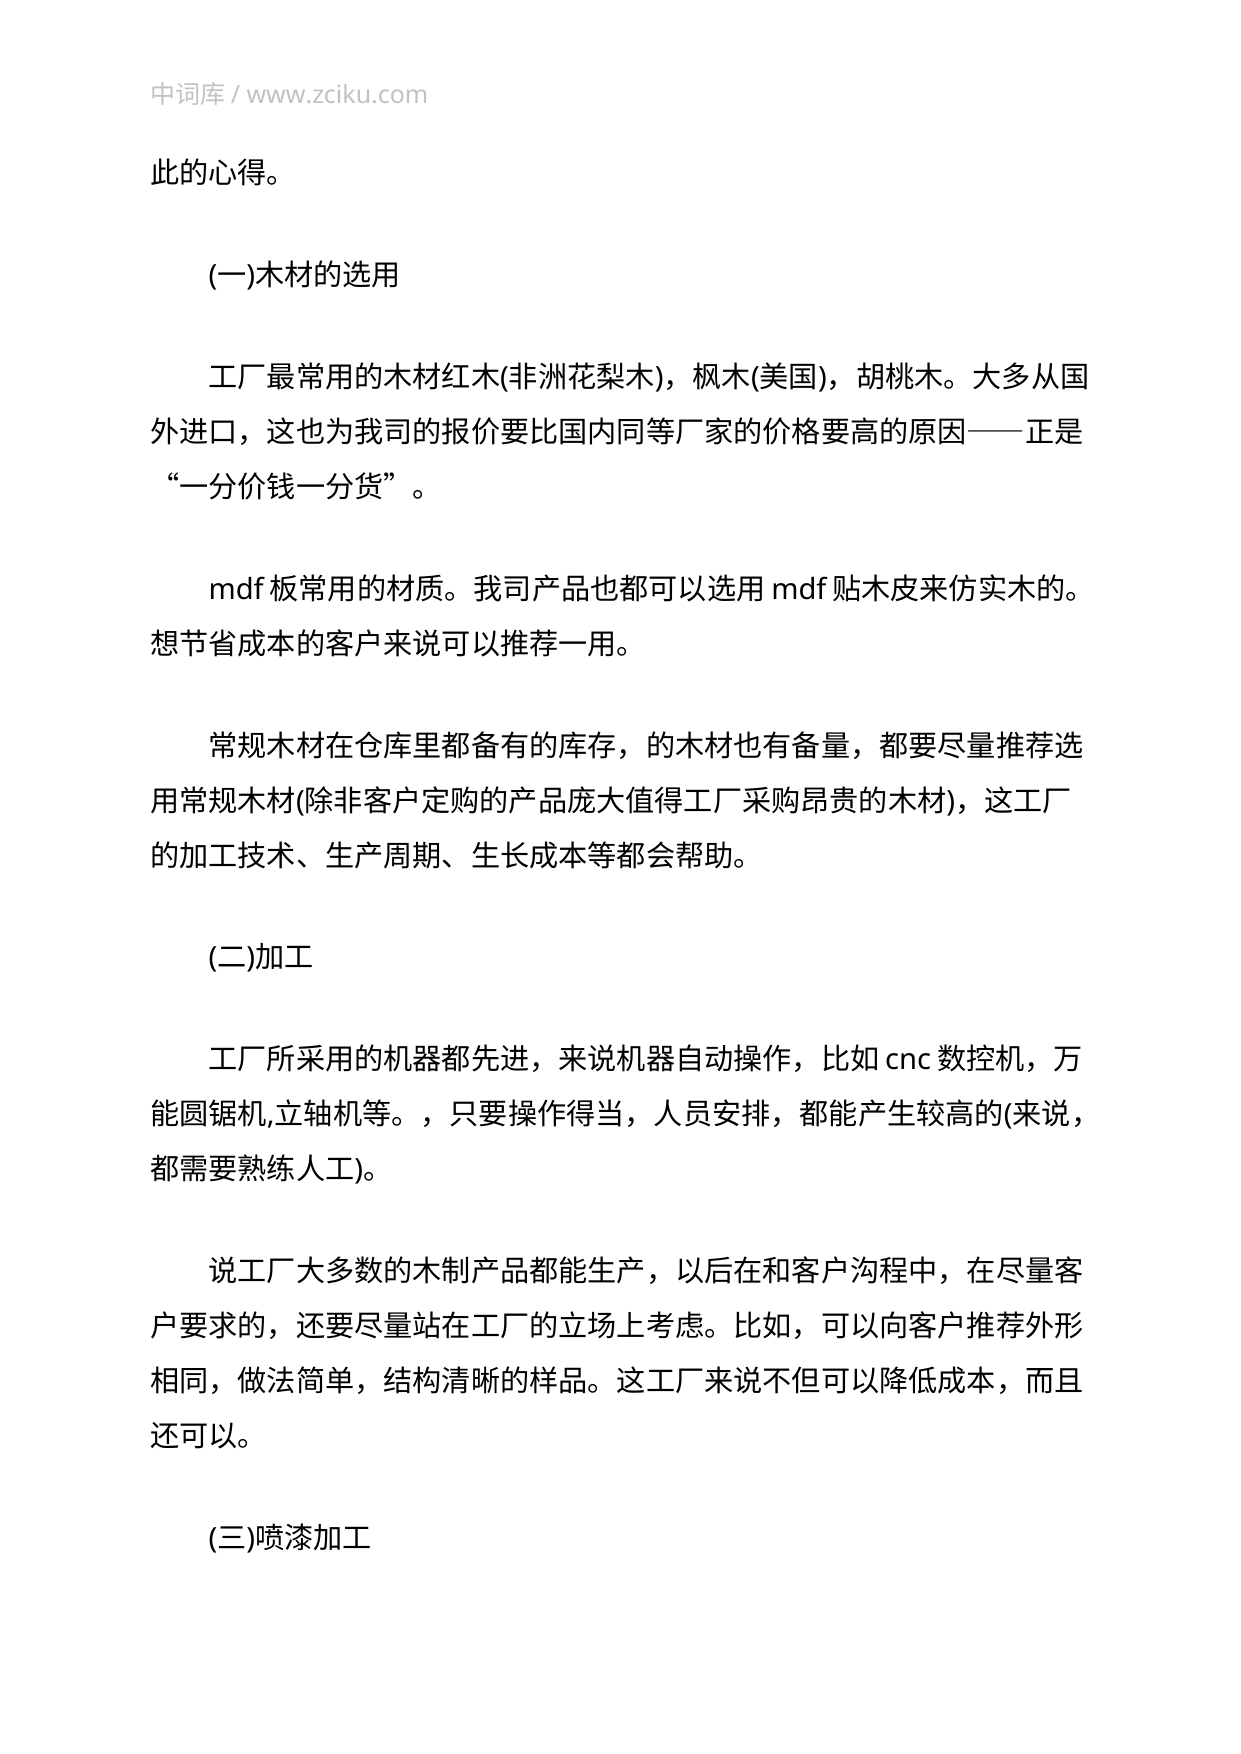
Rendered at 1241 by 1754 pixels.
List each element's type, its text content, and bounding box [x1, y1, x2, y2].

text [150, 150, 1090, 192]
text 常规木材在仓库里都备有的库存，的木材也有备量，都要尽量推荐选用常规木材(除非客户定购的产品庞大值得工厂采购昂贵的木材)，这工厂的加工技术、生产周期、生长成本等都会帮助。 [150, 722, 1090, 874]
text 工厂最常用的木材红木(非洲花梨木)，枫木(美国)，胡桃木。大多从国外进口，这也为我司的报价要比国内同等厂家的价格要高的原因——正是“一分价钱一分货”。 [150, 354, 1090, 506]
text (三)喷漆加工 [150, 1514, 1090, 1557]
text (二)加工 [150, 934, 1090, 976]
text (一)木材的选用 [150, 252, 1090, 294]
text 工厂所采用的机器都先进，来说机器自动操作，比如cnc数控机，万能圆锯机,立轴机等。，只要操作得当，人员安排，都能产生较高的(来说，都需要熟练人工)。 [150, 1036, 1090, 1188]
text 说工厂大多数的木制产品都能生产，以后在和客户沟程中，在尽量客户要求的，还要尽量站在工厂的立场上考虑。比如，可以向客户推荐外形相同，做法简单，结构清晰的样品。这工厂来说不但可以降低成本，而且还可以。 [150, 1248, 1090, 1455]
text mdf板常用的材质。我司产品也都可以选用mdf贴木皮来仿实木的。想节省成本的客户来说可以推荐一用。 [150, 565, 1090, 663]
